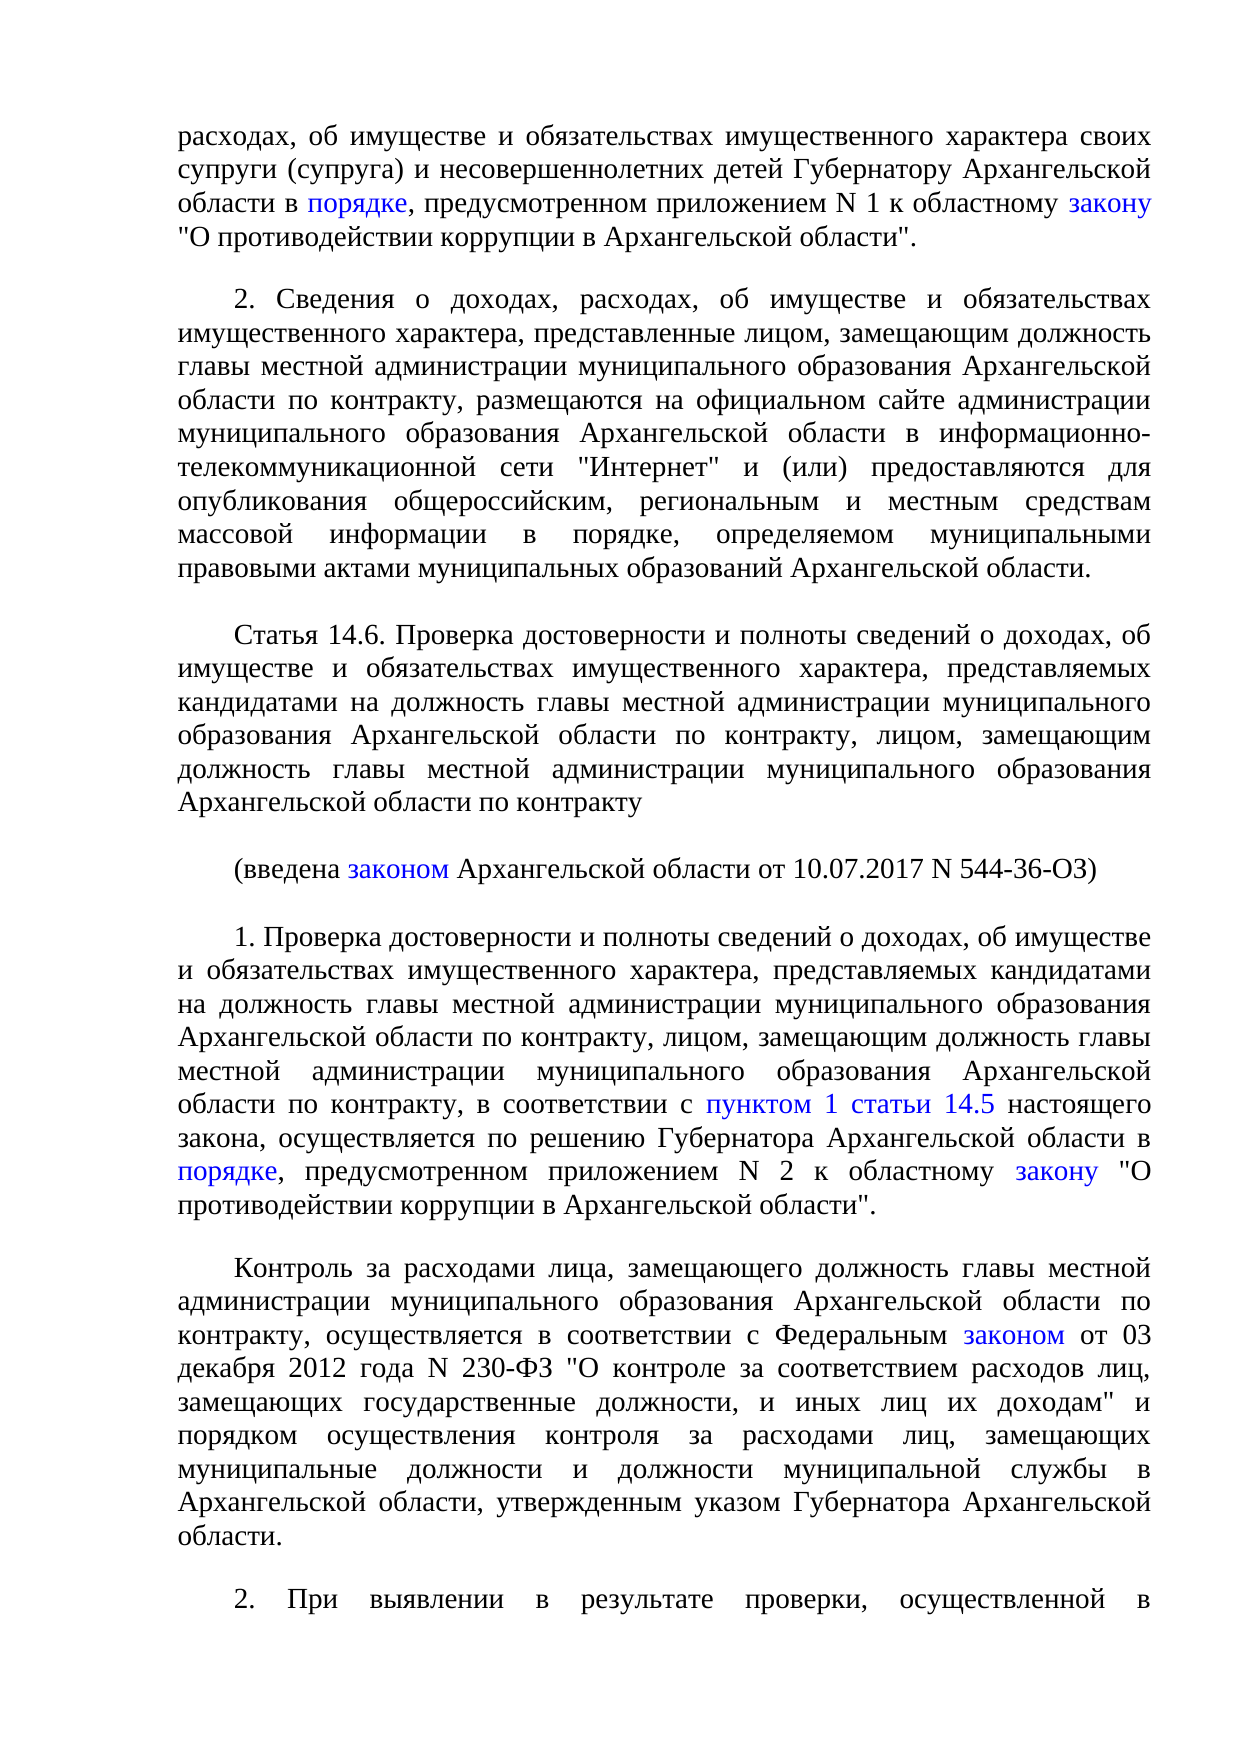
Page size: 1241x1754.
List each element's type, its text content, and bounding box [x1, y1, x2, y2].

text Статья 14.6. Проверка достоверности и полноты сведений о доходах, об имуществе и обязательствах имущественного характера, представляемых кандидатами на должность главы местной администрации муниципального образования Архангельской области по контракту, лицом, замещающим должность главы местной администрации муниципального образования Архангельской области по контракту [177, 617, 1152, 818]
text 1. Проверка достоверности и полноты сведений о доходах, об имуществе и обязательствах имущественного характера, представляемых кандидатами на должность главы местной администрации муниципального образования Архангельской области по контракту, лицом, замещающим должность главы местной администрации муниципального образования Архангельской области по контракту, в соответствии с пунктом 1 статьи 14.5 настоящего закона, осуществляется по решению Губернатора Архангельской области в порядке, предусмотренном приложением N 2 к областному закону "О противодействии коррупции в Архангельской области". [177, 919, 1152, 1221]
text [177, 1581, 1152, 1614]
text (введена законом Архангельской области от 10.07.2017 N 544-36-ОЗ) [177, 852, 1152, 885]
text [177, 118, 1152, 252]
text 2. Сведения о доходах, расходах, об имуществе и обязательствах имущественного характера, представленные лицом, замещающим должность главы местной администрации муниципального образования Архангельской области по контракту, размещаются на официальном сайте администрации муниципального образования Архангельской области в информационно-телекоммуникационной сети "Интернет" и (или) предоставляются для опубликования общероссийским, региональным и местным средствам массовой информации в порядке, определяемом муниципальными правовыми актами муниципальных образований Архангельской области. [177, 281, 1152, 583]
text Контроль за расходами лица, замещающего должность главы местной администрации муниципального образования Архангельской области по контракту, осуществляется в соответствии с Федеральным законом от 03 декабря 2012 года N 230-ФЗ "О контроле за соответствием расходов лиц, замещающих государственные должности, и иных лиц их доходам" и порядком осуществления контроля за расходами лиц, замещающих муниципальные должности и должности муниципальной службы в Архангельской области, утвержденным указом Губернатора Архангельской области. [177, 1250, 1152, 1552]
